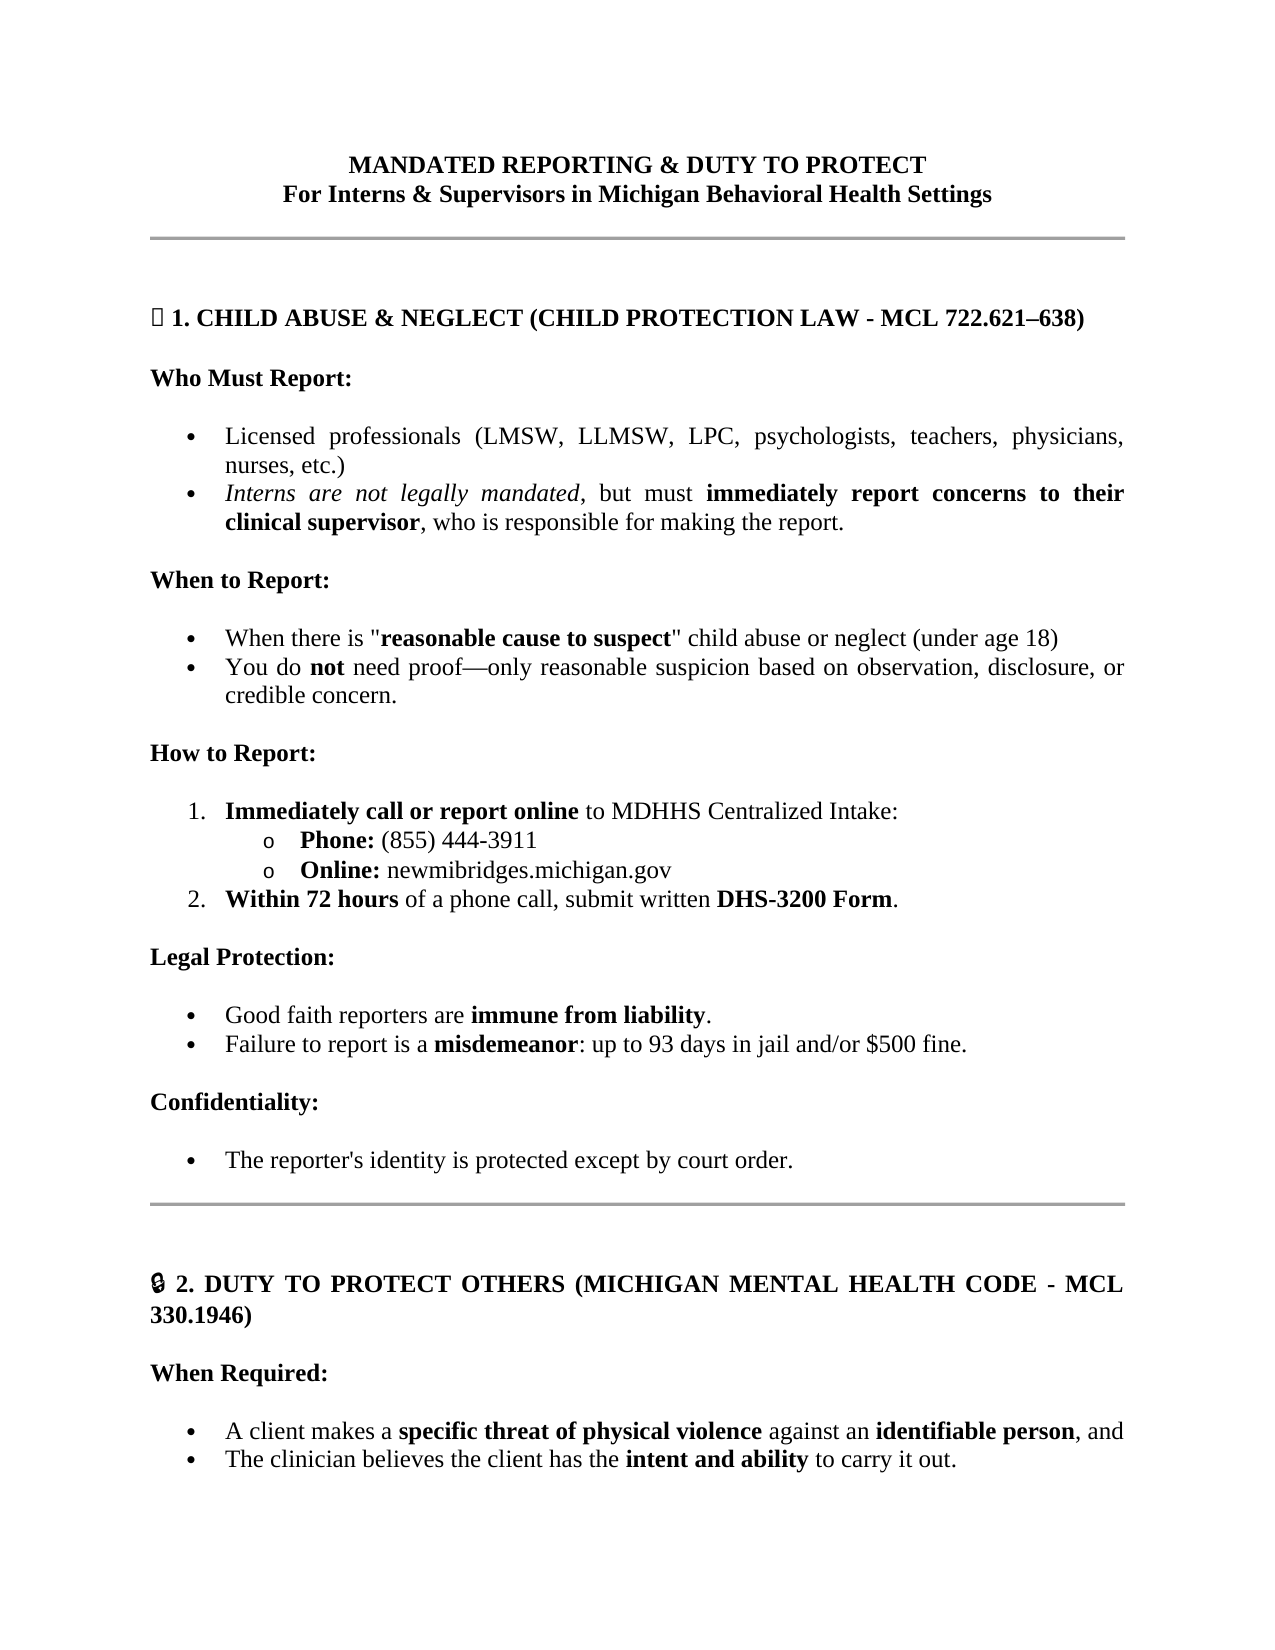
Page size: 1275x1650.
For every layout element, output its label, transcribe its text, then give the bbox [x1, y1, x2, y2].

list Licensed professionals (LMSW, LLMSW, LPC, psychologists, teachers, physicians, nurses, etc.) [187, 421, 1125, 478]
text When Required: [150, 1358, 1125, 1387]
text When to Report: [150, 565, 1125, 594]
text Confidentiality: [150, 1087, 1125, 1116]
list Interns are not legally mandated, but must immediately report concerns to their clinical supervisor, who is responsible for making the report. [187, 478, 1125, 536]
list Phone: (855) 444-3911 [262, 825, 1125, 855]
list A client makes a specific threat of physical violence against an identifiable person, and [187, 1416, 1125, 1444]
list Failure to report is a misdemeanor: up to 93 days in jail and/or $500 fine. [187, 1029, 1125, 1058]
list The clinician believes the client has the intent and ability to carry it out. [187, 1444, 1125, 1473]
list Within 72 hours of a phone call, submit written DHS-3200 Form. [187, 884, 1125, 913]
text Legal Protection: [150, 942, 1125, 971]
list When there is "reasonable cause to suspect" child abuse or neglect (under age 18) [187, 623, 1125, 652]
text 🔒 2. DUTY TO PROTECT OTHERS (MICHIGAN MENTAL HEALTH CODE - MCL 330.1946) [150, 1266, 1125, 1329]
list Immediately call or report online to MDHHS Centralized Intake: [187, 796, 1125, 825]
text Who Must Report: [150, 363, 1125, 392]
text MANDATED REPORTING & DUTY TO PROTECT For Interns & Supervisors in Michigan Behavioral Health Settings [150, 150, 1125, 207]
list You do not need proof—only reasonable suspicion based on observation, disclosure, or credible concern. [187, 652, 1125, 709]
list The reporter's identity is protected except by court order. [187, 1145, 1125, 1173]
text ✅ 1. CHILD ABUSE & NEGLECT (CHILD PROTECTION LAW - MCL 722.621–638) [150, 300, 1125, 334]
list Good faith reporters are immune from liability. [187, 1000, 1125, 1029]
list Online: newmibridges.michigan.gov [262, 855, 1125, 884]
text How to Report: [150, 738, 1125, 767]
